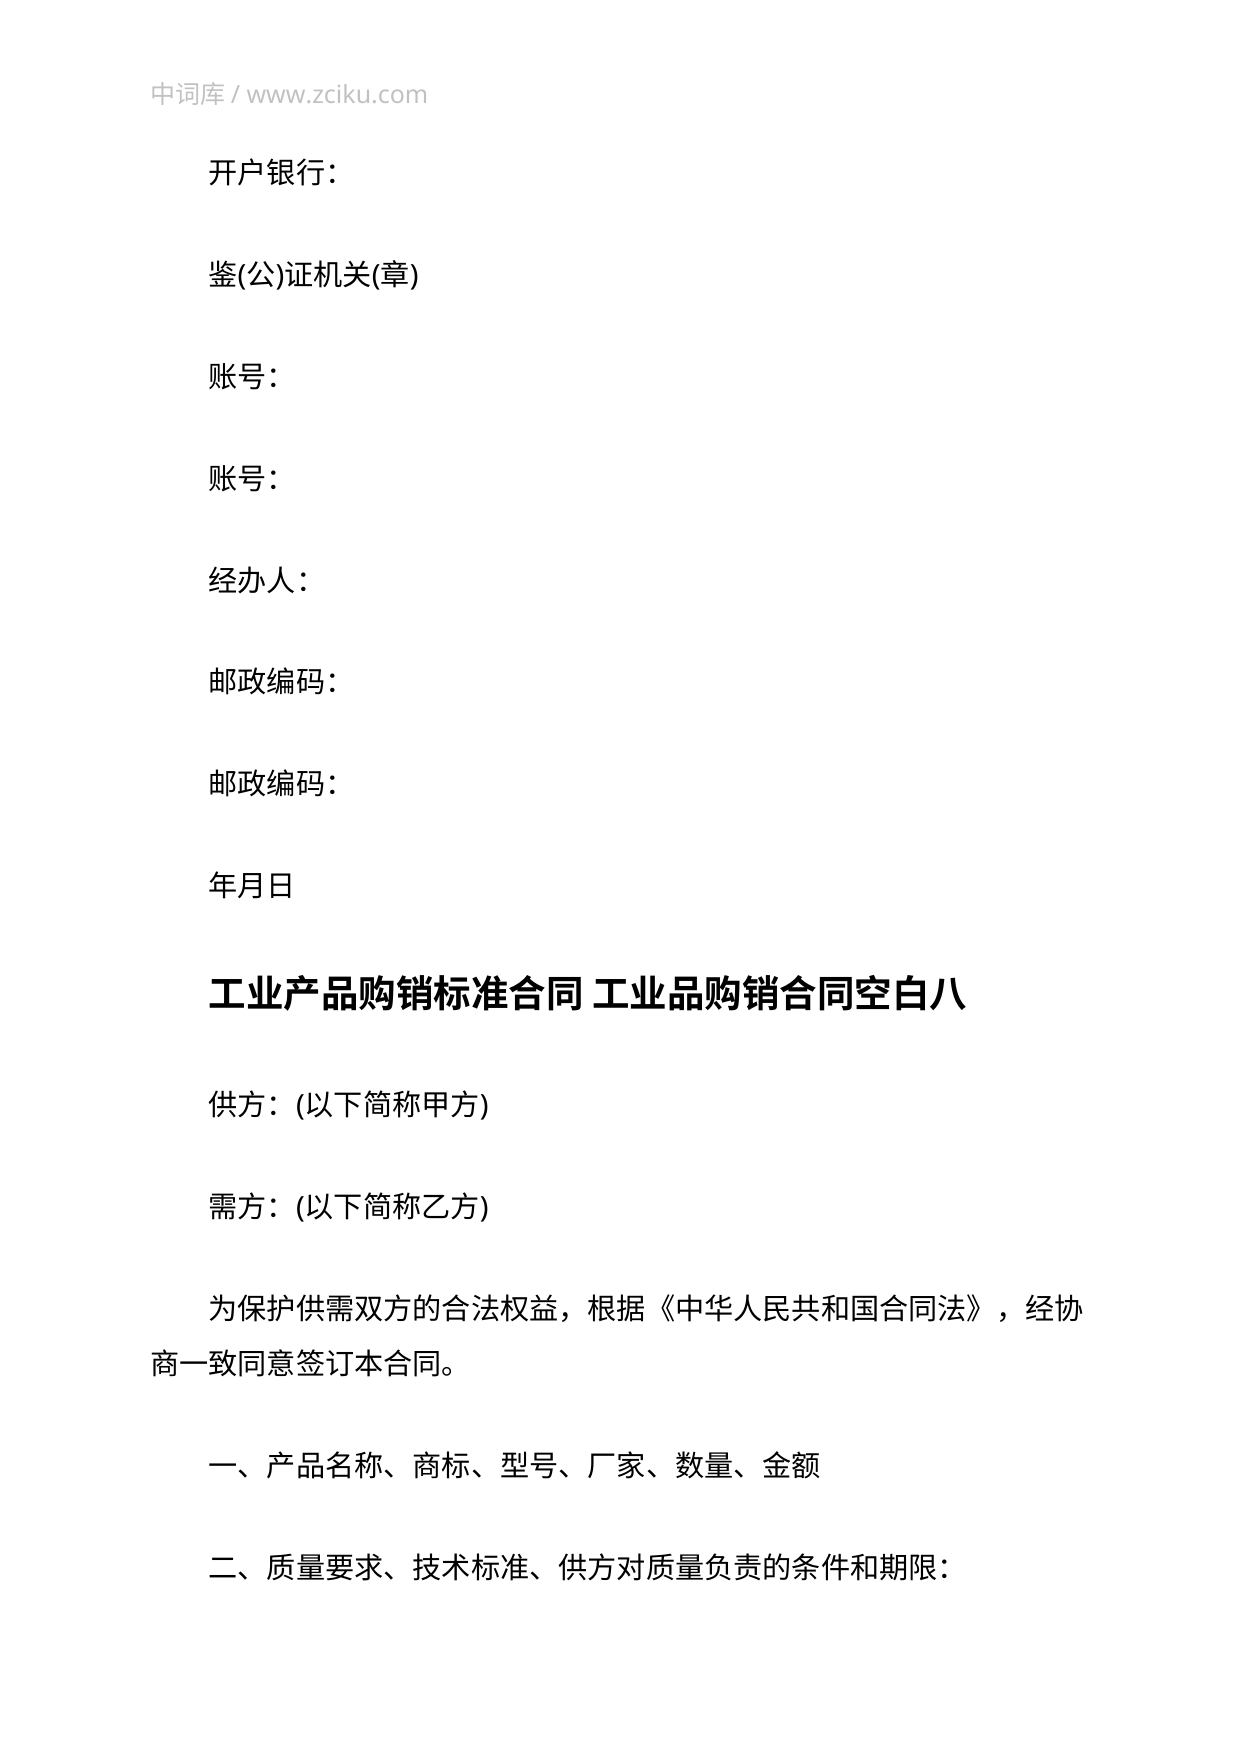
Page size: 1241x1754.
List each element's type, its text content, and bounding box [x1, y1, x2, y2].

text 鉴(公)证机关(章) [150, 252, 1090, 294]
text 一、产品名称、商标、型号、厂家、数量、金额 [150, 1442, 1090, 1485]
text 经办人： [150, 557, 1090, 599]
text 年月日 [150, 863, 1090, 905]
text 需方：(以下简称乙方) [150, 1184, 1090, 1226]
text 开户银行： [150, 150, 1090, 192]
text 账号： [150, 456, 1090, 498]
text 为保护供需双方的合法权益，根据《中华人民共和国合同法》，经协商一致同意签订本合同。 [150, 1286, 1090, 1383]
text 工业产品购销标准合同 工业品购销合同空白八 [150, 964, 1090, 1019]
text 邮政编码： [150, 659, 1090, 701]
text 账号： [150, 354, 1090, 396]
text 邮政编码： [150, 761, 1090, 803]
text 供方：(以下简称甲方) [150, 1082, 1090, 1124]
text 二、质量要求、技术标准、供方对质量负责的条件和期限： [150, 1544, 1090, 1586]
